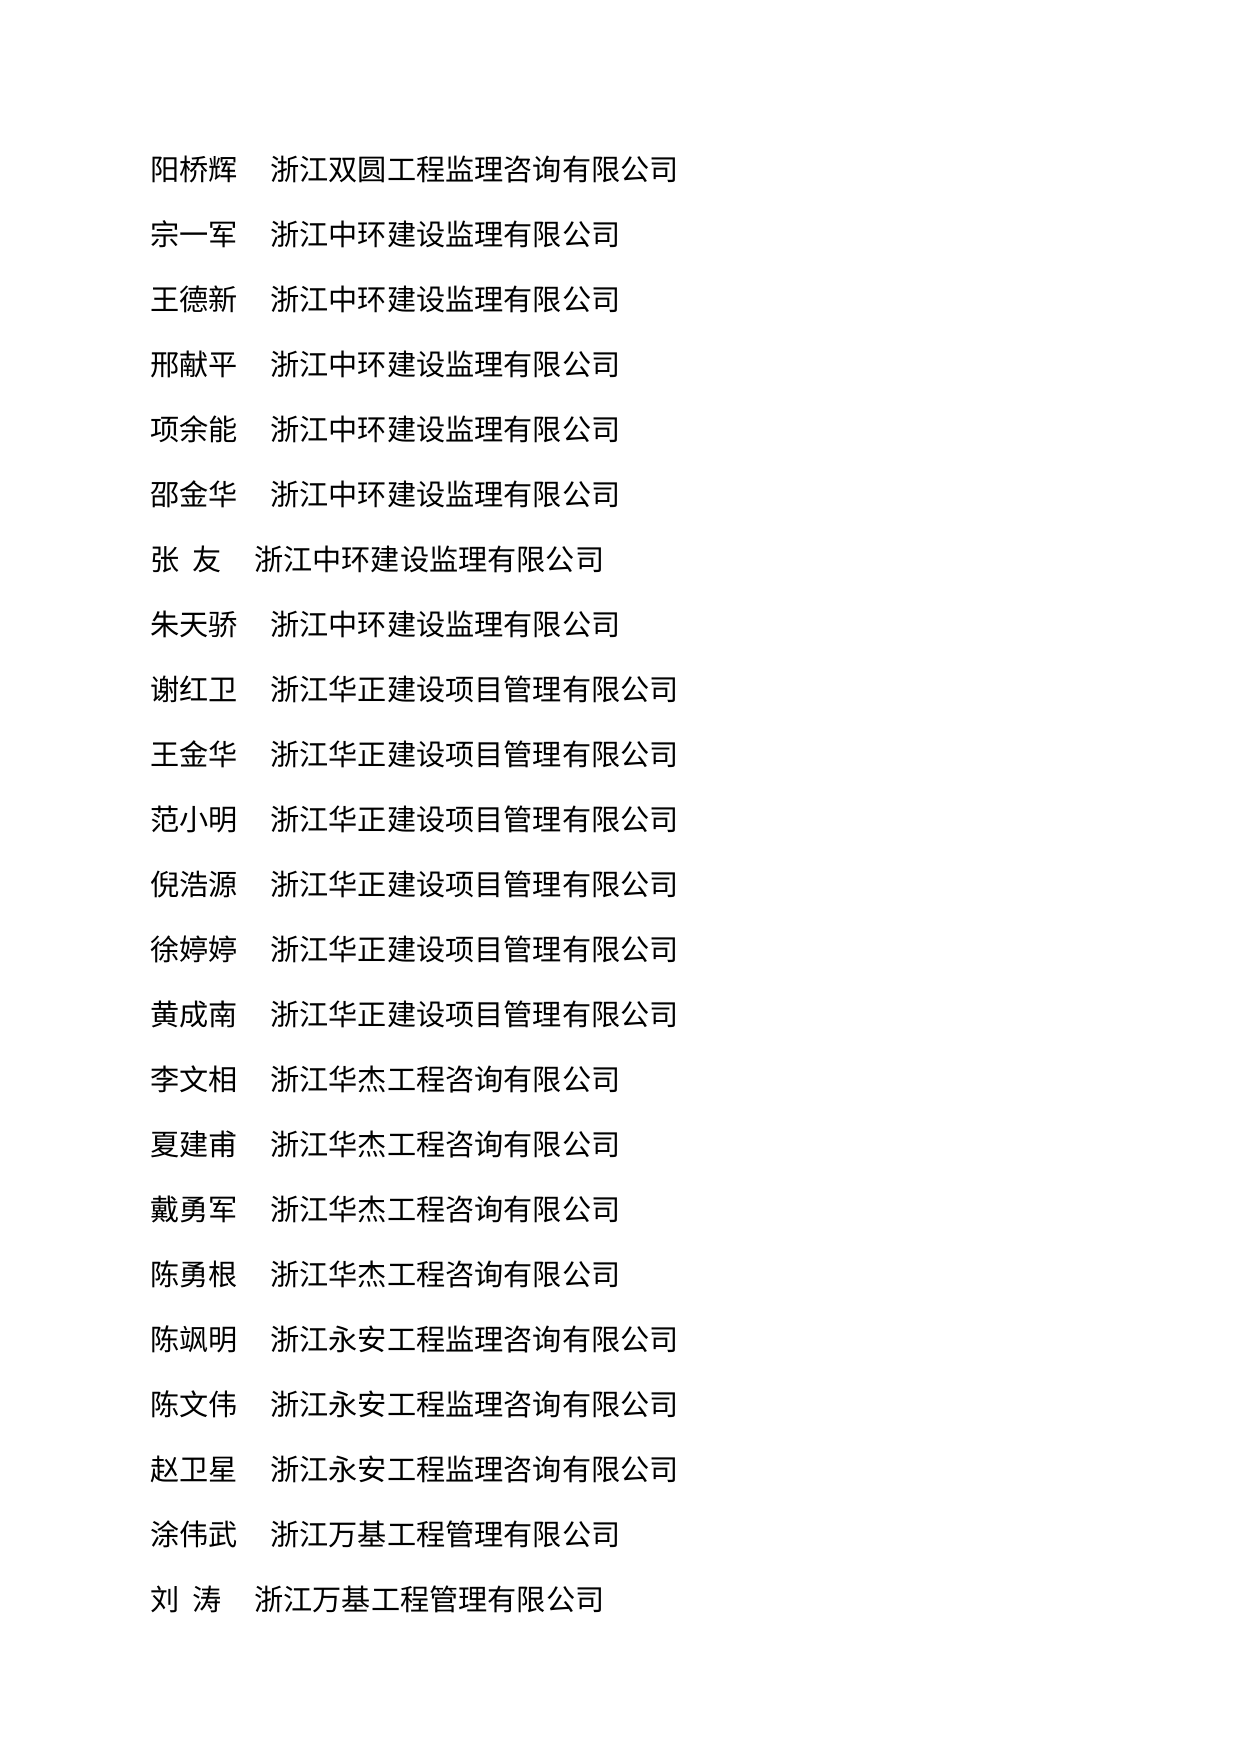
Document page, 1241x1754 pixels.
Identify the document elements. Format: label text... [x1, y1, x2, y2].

text 陈文伟 浙江永安工程监理咨询有限公司 [150, 1370, 1110, 1435]
text 涂伟武 浙江万基工程管理有限公司 [150, 1500, 1110, 1565]
text 夏建甫 浙江华杰工程咨询有限公司 [150, 1110, 1110, 1175]
text 范小明 浙江华正建设项目管理有限公司 [150, 785, 1110, 850]
text 项余能 浙江中环建设监理有限公司 [150, 395, 1110, 460]
text 王德新 浙江中环建设监理有限公司 [150, 265, 1110, 330]
text 邵金华 浙江中环建设监理有限公司 [150, 460, 1110, 525]
text 宗一军 浙江中环建设监理有限公司 [150, 200, 1110, 265]
text 倪浩源 浙江华正建设项目管理有限公司 [150, 850, 1110, 915]
text 阳桥辉 浙江双圆工程监理咨询有限公司 [150, 135, 1110, 200]
text 张 友 浙江中环建设监理有限公司 [150, 525, 1110, 590]
text 刘 涛 浙江万基工程管理有限公司 [150, 1565, 1110, 1630]
text 陈勇根 浙江华杰工程咨询有限公司 [150, 1240, 1110, 1305]
text 陈飒明 浙江永安工程监理咨询有限公司 [150, 1305, 1110, 1370]
text 朱天骄 浙江中环建设监理有限公司 [150, 590, 1110, 655]
text 赵卫星 浙江永安工程监理咨询有限公司 [150, 1435, 1110, 1500]
text 戴勇军 浙江华杰工程咨询有限公司 [150, 1175, 1110, 1240]
text 徐婷婷 浙江华正建设项目管理有限公司 [150, 915, 1110, 980]
text 王金华 浙江华正建设项目管理有限公司 [150, 720, 1110, 785]
text 谢红卫 浙江华正建设项目管理有限公司 [150, 655, 1110, 720]
text 黄成南 浙江华正建设项目管理有限公司 [150, 980, 1110, 1045]
text 邢献平 浙江中环建设监理有限公司 [150, 330, 1110, 395]
text 李文相 浙江华杰工程咨询有限公司 [150, 1045, 1110, 1110]
